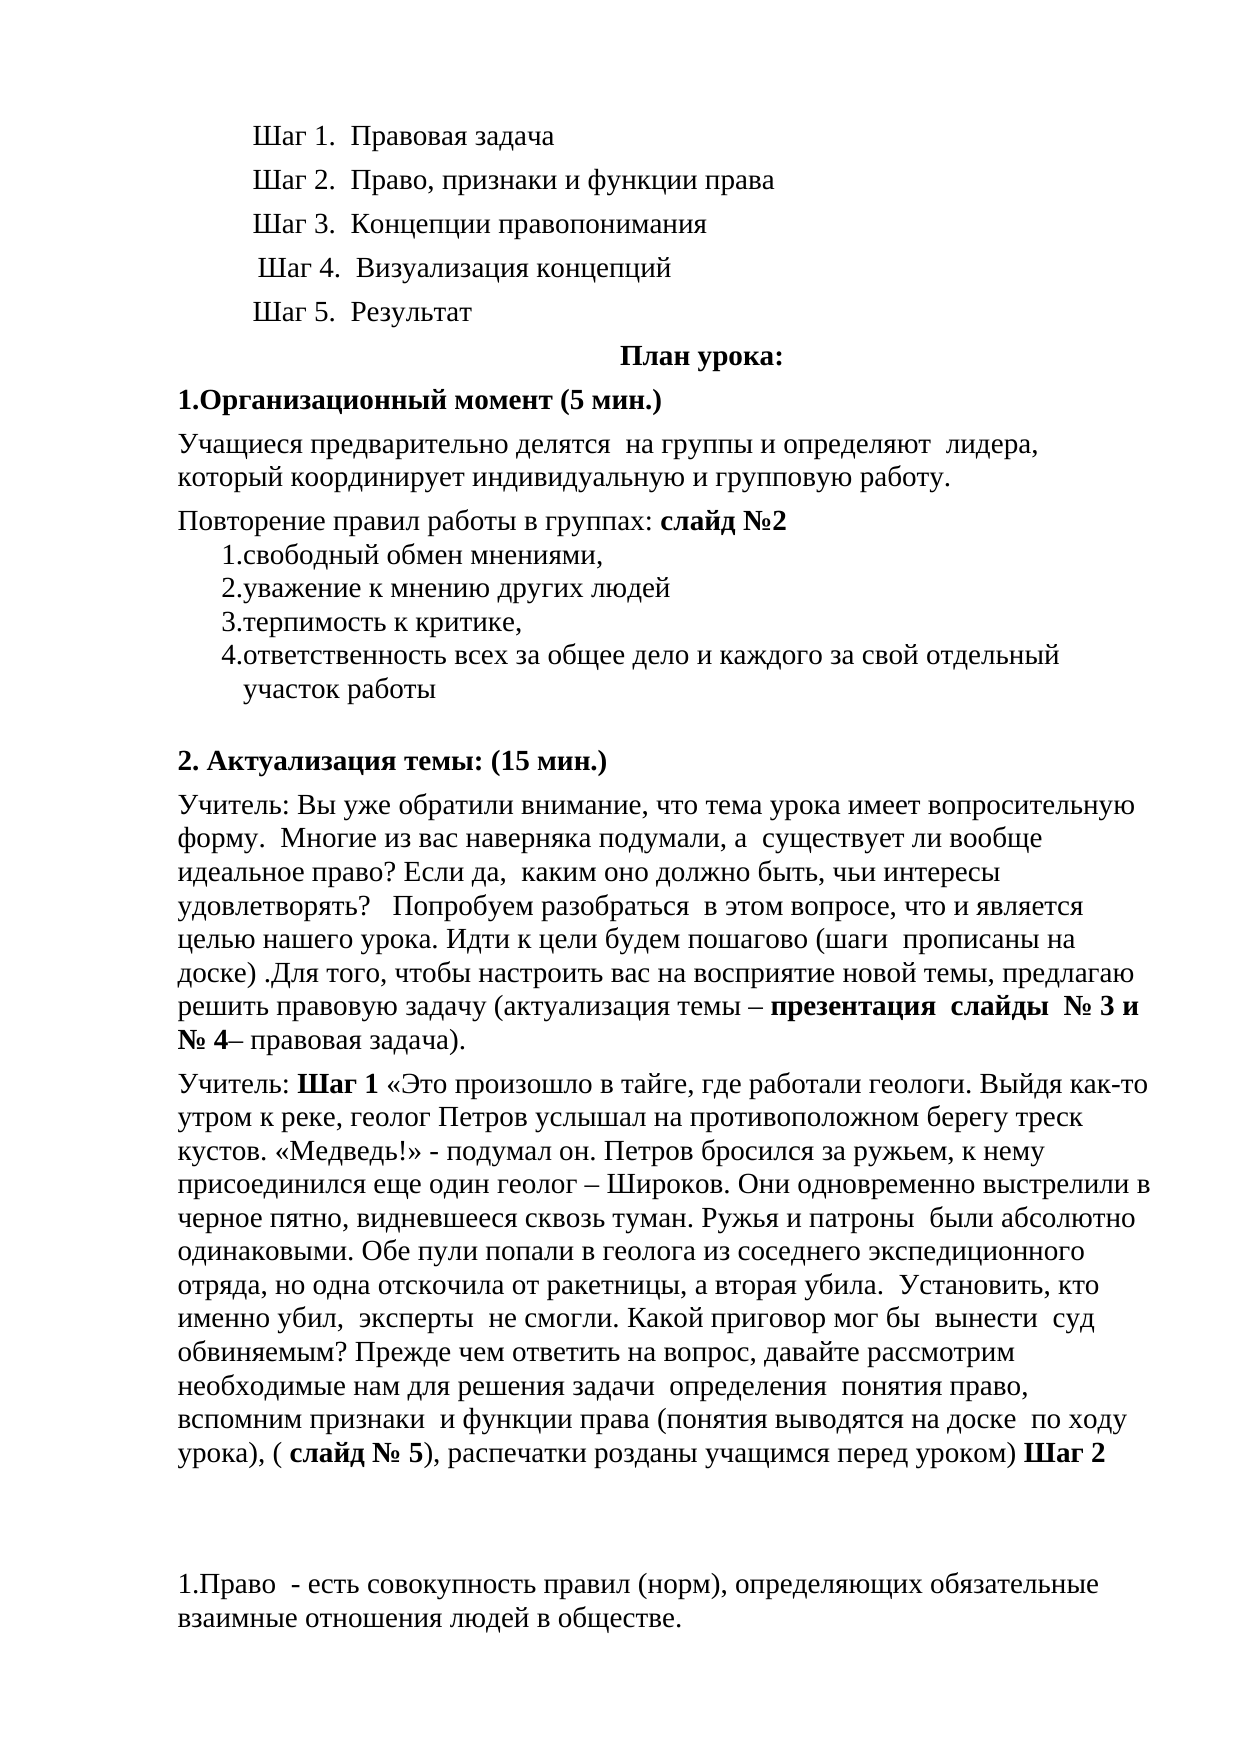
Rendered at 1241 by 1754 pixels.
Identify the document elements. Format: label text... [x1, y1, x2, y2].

text 1.Право - есть совокупность правил (норм), определяющих обязательные взаимные отношения людей в обществе. [177, 1567, 1152, 1634]
text Учащиеся предварительно делятся на группы и определяют лидера, который координирует индивидуальную и групповую работу. [177, 426, 1152, 493]
text Шаг 3. Концепции правопонимания [252, 206, 1152, 239]
text участок работы [177, 671, 1152, 704]
text Шаг 5. Результат [252, 294, 1152, 327]
text 4.ответственность всех за общее дело и каждого за свой отдельный [177, 637, 1152, 671]
text Шаг 1. Правовая задача [252, 118, 1152, 152]
text Шаг 4. Визуализация концепций [177, 250, 1152, 283]
text Шаг 2. Право, признаки и функции права [252, 162, 1152, 196]
text 1.Организационный момент (5 мин.) [177, 382, 1152, 415]
text 3.терпимость к критике, [177, 604, 1152, 637]
text 2.уважение к мнению других людей [177, 570, 1152, 604]
text 1.свободный обмен мнениями, [177, 537, 1152, 570]
text Учитель: Шаг 1 «Это произошло в тайге, где работали геологи. Выйдя как-то утром к реке, геолог Петров услышал на противоположном берегу треск кустов. «Медведь!» - подумал он. Петров бросился за ружьем, к нему присоединился еще один геолог – Широков. Они одновременно выстрелили в черное пятно, видневшееся сквозь туман. Ружья и патроны были абсолютно одинаковыми. Обе пули попали в геолога из соседнего экспедиционного отряда, но одна отскочила от ракетницы, а вторая убила. Установить, кто именно убил, эксперты не смогли. Какой приговор мог бы вынести суд обвиняемым? Прежде чем ответить на вопрос, давайте рассмотрим необходимые нам для решения задачи определения понятия право, вспомним признаки и функции права (понятия выводятся на доске по ходу урока), ( слайд № 5), распечатки розданы учащимся перед уроком) Шаг 2 [177, 1066, 1152, 1468]
text Учитель: Вы уже обратили внимание, что тема урока имеет вопросительную форму. Многие из вас наверняка подумали, а существует ли вообще идеальное право? Если да, каким оно должно быть, чьи интересы удовлетворять? Попробуем разобраться в этом вопросе, что и является целью нашего урока. Идти к цели будем пошагово (шаги прописаны на доске) .Для того, чтобы настроить вас на восприятие новой темы, предлагаю решить правовую задачу (актуализация темы – презентация слайды № 3 и № 4– правовая задача). [177, 787, 1152, 1055]
text 2. Актуализация темы: (15 мин.) [177, 743, 1152, 777]
text План урока: [252, 338, 1152, 371]
text Повторение правил работы в группах: слайд №2 [177, 503, 1152, 537]
